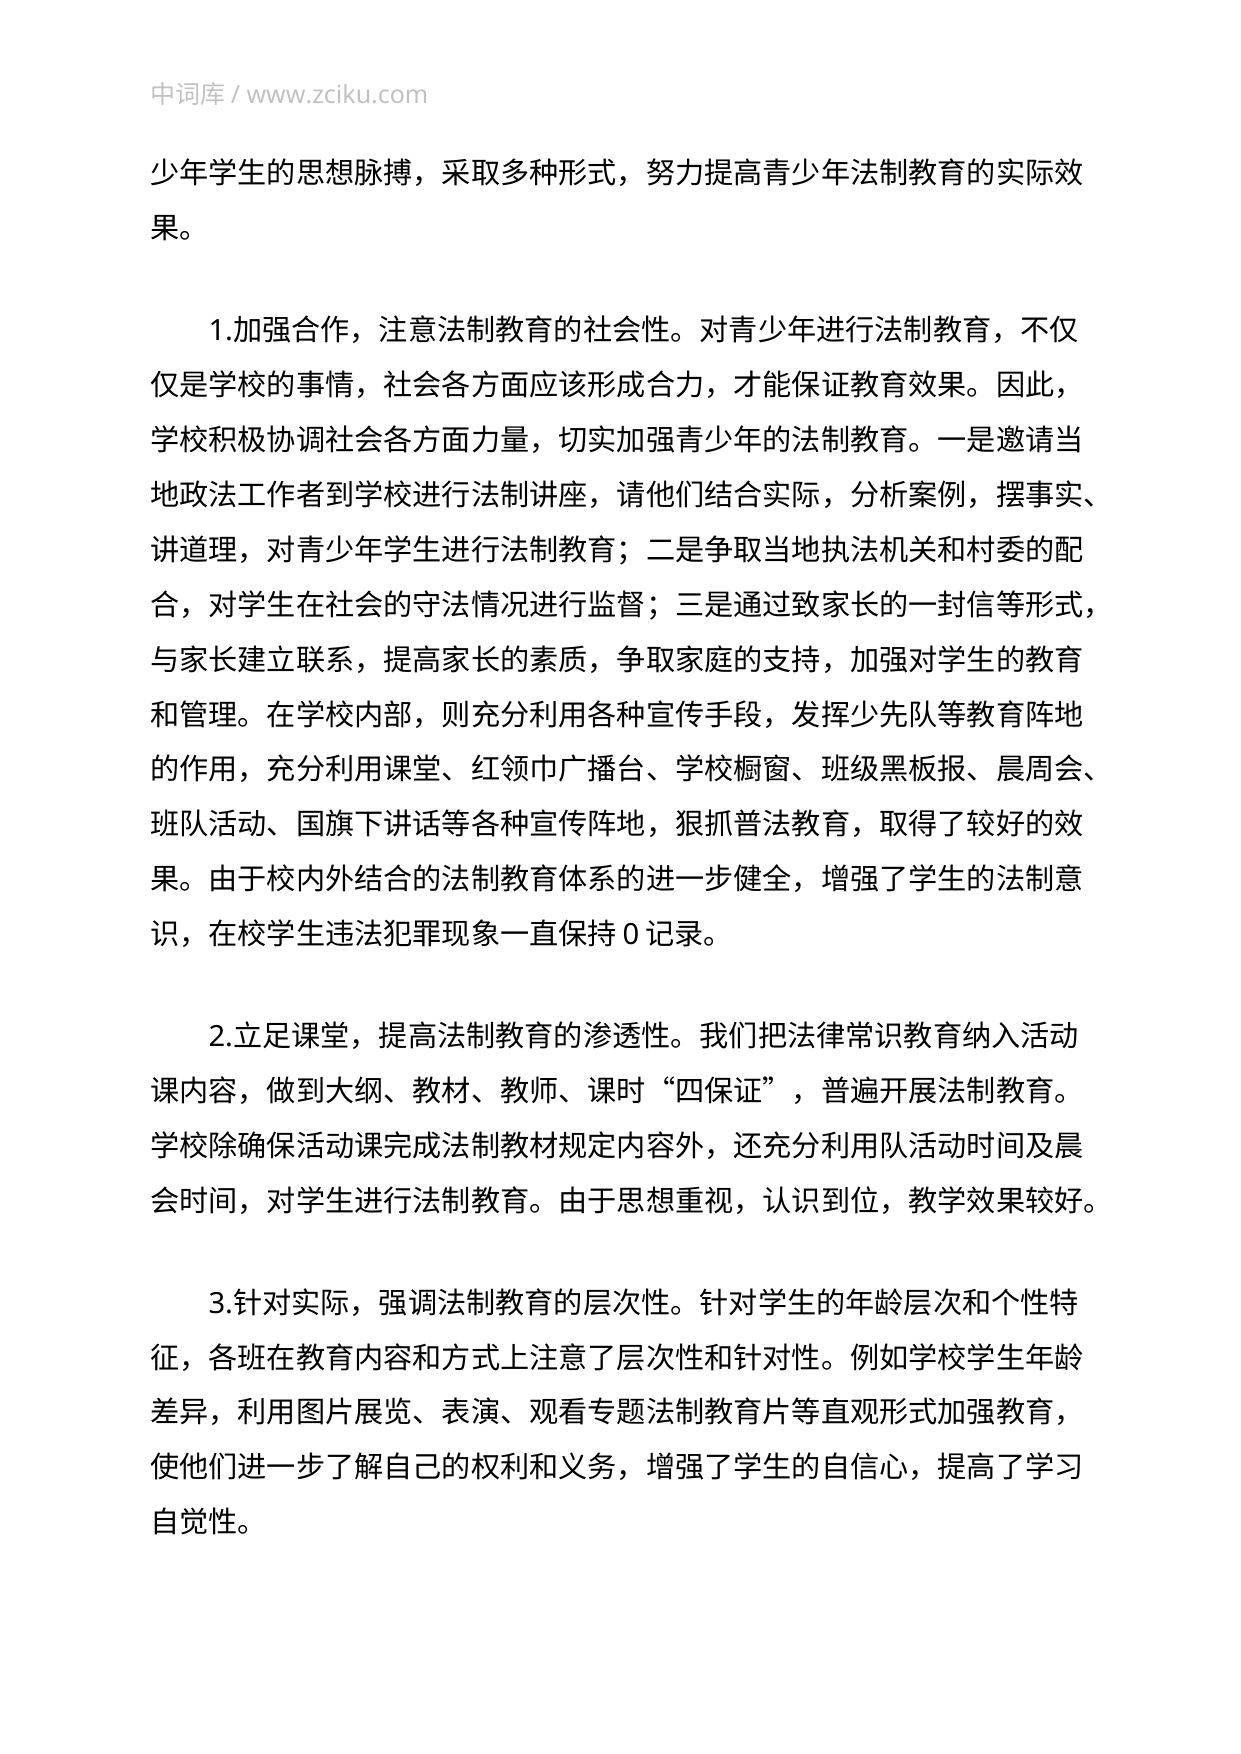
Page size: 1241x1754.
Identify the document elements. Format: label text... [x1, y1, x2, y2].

text 1.加强合作，注意法制教育的社会性。对青少年进行法制教育，不仅仅是学校的事情，社会各方面应该形成合力，才能保证教育效果。因此，学校积极协调社会各方面力量，切实加强青少年的法制教育。一是邀请当地政法工作者到学校进行法制讲座，请他们结合实际，分析案例，摆事实、讲道理，对青少年学生进行法制教育；二是争取当地执法机关和村委的配合，对学生在社会的守法情况进行监督；三是通过致家长的一封信等形式，与家长建立联系，提高家长的素质，争取家庭的支持，加强对学生的教育和管理。在学校内部，则充分利用各种宣传手段，发挥少先队等教育阵地的作用，充分利用课堂、红领巾广播台、学校橱窗、班级黑板报、晨周会、班队活动、国旗下讲话等各种宣传阵地，狠抓普法教育，取得了较好的效果。由于校内外结合的法制教育体系的进一步健全，增强了学生的法制意识，在校学生违法犯罪现象一直保持0记录。 [150, 307, 1090, 953]
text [150, 150, 1090, 247]
text 2.立足课堂，提高法制教育的渗透性。我们把法律常识教育纳入活动课内容，做到大纲、教材、教师、课时“四保证”，普遍开展法制教育。学校除确保活动课完成法制教材规定内容外，还充分利用队活动时间及晨会时间，对学生进行法制教育。由于思想重视，认识到位，教学效果较好。 [150, 1013, 1090, 1220]
text 3.针对实际，强调法制教育的层次性。针对学生的年龄层次和个性特征，各班在教育内容和方式上注意了层次性和针对性。例如学校学生年龄差异，利用图片展览、表演、观看专题法制教育片等直观形式加强教育，使他们进一步了解自己的权利和义务，增强了学生的自信心，提高了学习自觉性。 [150, 1279, 1090, 1541]
